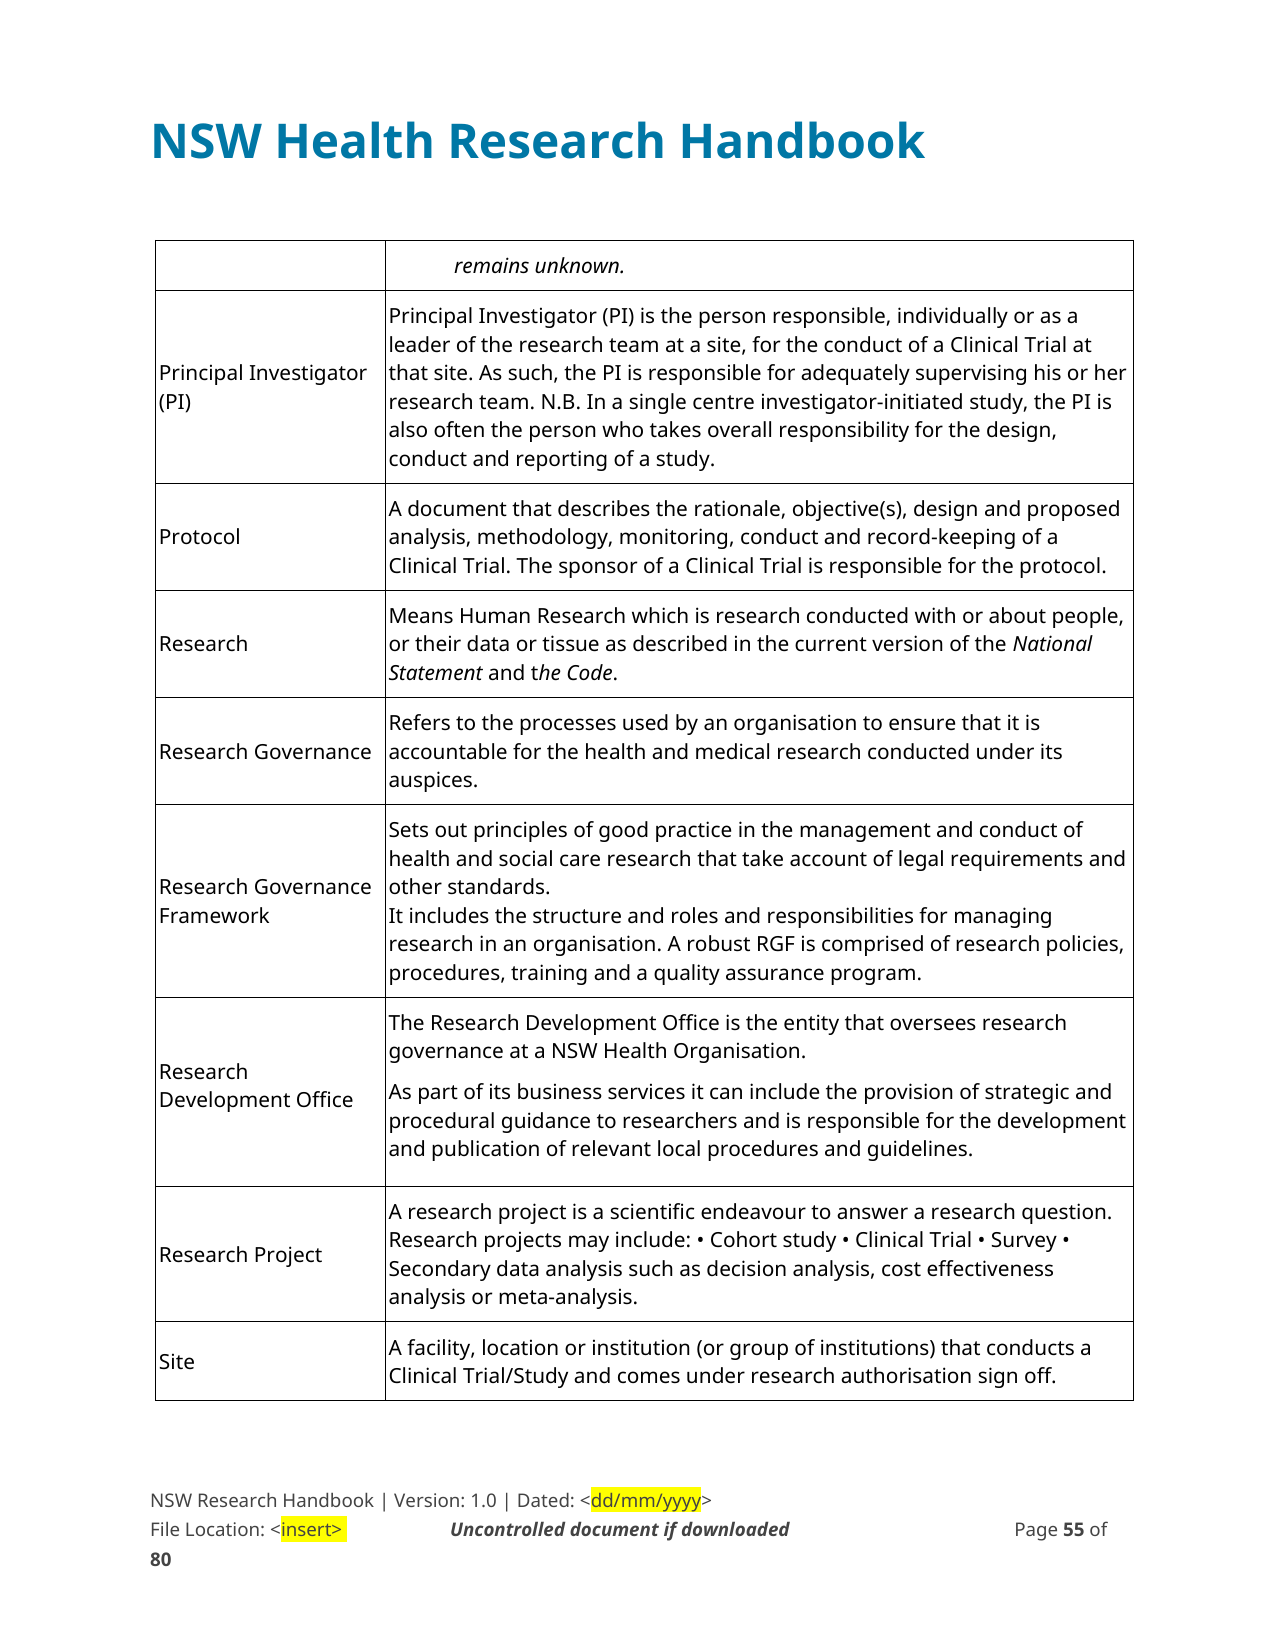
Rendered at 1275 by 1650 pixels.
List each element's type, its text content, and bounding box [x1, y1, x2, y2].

table_cell Refers to the processes used by an organisation to ensure that it is accountable for the health and medical research conducted under its auspices. [386, 698, 1133, 804]
table_cell Research Governance [156, 698, 385, 804]
table_cell Protocol [156, 484, 385, 590]
table_cell Sets out principles of good practice in the management and conduct of health and social care research that take account of legal requirements and other standards. It includes the structure and roles and responsibilities for managing research in an organisation. A robust RGF is comprised of research policies, procedures, training and a quality assurance program. [386, 805, 1133, 997]
table_cell Research [156, 591, 385, 697]
table_cell A document that describes the rationale, objective(s), design and proposed analysis, methodology, monitoring, conduct and record-keeping of a Clinical Trial. The sponsor of a Clinical Trial is responsible for the protocol. [386, 484, 1133, 590]
table_cell Research Development Office [156, 998, 385, 1186]
table_cell The Research Development Office is the entity that oversees research governance at a NSW Health Organisation. As part of its business services it can include the provision of strategic and procedural guidance to researchers and is responsible for the development and publication of relevant local procedures and guidelines. [386, 998, 1133, 1186]
table_cell Principal Investigator (PI) is the person responsible, individually or as a leader of the research team at a site, for the conduct of a Clinical Trial at that site. As such, the PI is responsible for adequately supervising his or her research team. N.B. In a single centre investigator-initiated study, the PI is also often the person who takes overall responsibility for the design, conduct and reporting of a study. [386, 291, 1133, 482]
table_cell Site [156, 1322, 385, 1400]
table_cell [156, 241, 385, 290]
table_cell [386, 241, 1133, 290]
table_cell Research Governance Framework [156, 805, 385, 997]
table_cell Means Human Research which is research conducted with or about people, or their data or tissue as described in the current version of the National Statement and the Code. [386, 591, 1133, 697]
table_cell Research Project [156, 1187, 385, 1321]
table_cell A research project is a scientific endeavour to answer a research question. Research projects may include: • Cohort study • Clinical Trial • Survey • Secondary data analysis such as decision analysis, cost effectiveness analysis or meta-analysis. [386, 1187, 1133, 1321]
table_cell A facility, location or institution (or group of institutions) that conducts a Clinical Trial/Study and comes under research authorisation sign off. [386, 1322, 1133, 1400]
table_cell Principal Investigator (PI) [156, 291, 385, 482]
